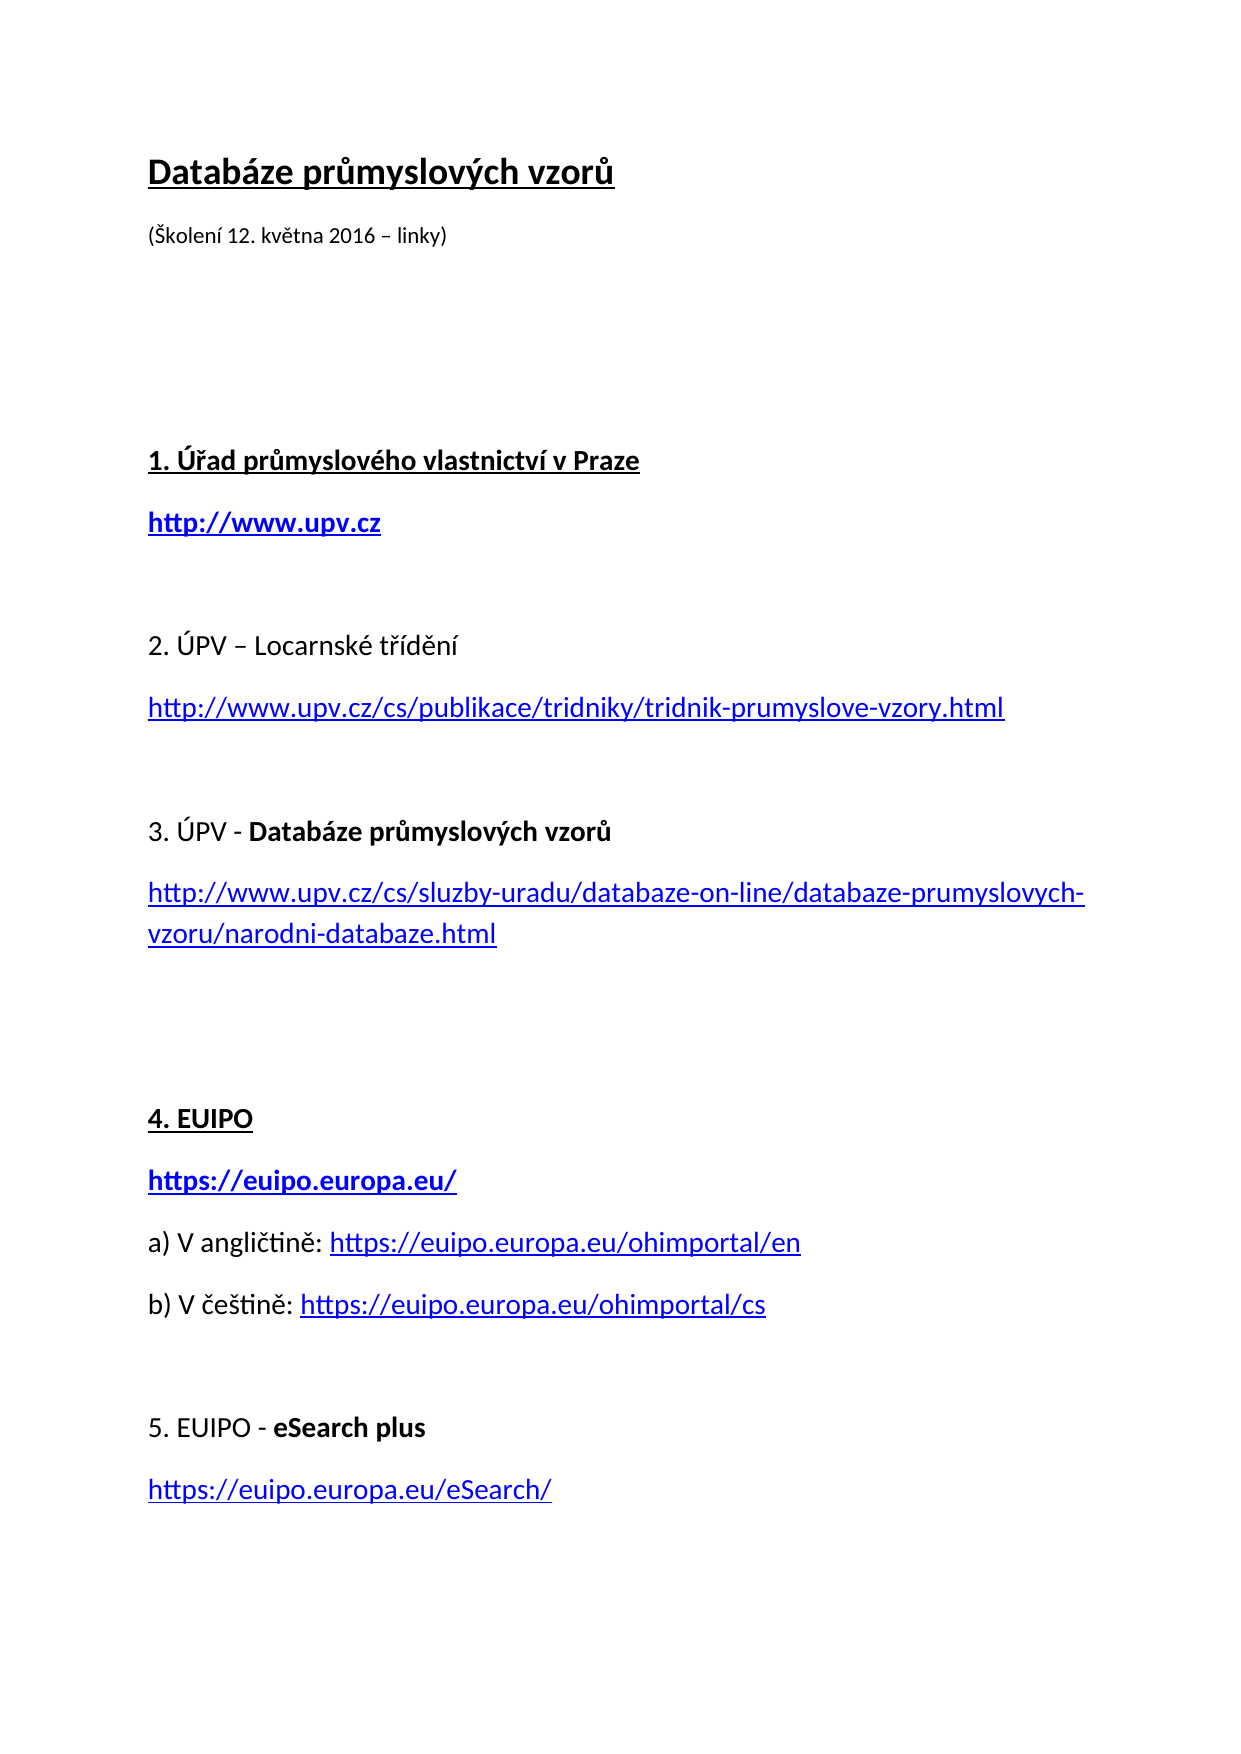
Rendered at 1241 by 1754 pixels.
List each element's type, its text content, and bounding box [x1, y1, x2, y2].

text 1. Úřad průmyslového vlastnictví v Praze [148, 442, 1093, 478]
text b) V češtině: https://euipo.europa.eu/ohimportal/cs [148, 1286, 1093, 1322]
text https://euipo.europa.eu/eSearch/ [148, 1471, 1093, 1507]
text http://www.upv.cz/cs/publikace/tridniky/tridnik-prumyslove-vzory.html [148, 689, 1093, 725]
text 3. ÚPV - Databáze průmyslových vzorů [148, 813, 1093, 848]
text Databáze průmyslových vzorů [148, 148, 1093, 193]
text (Školení 12. května 2016 – linky) [148, 221, 1093, 249]
text http://www.upv.cz [148, 504, 1093, 539]
text https://euipo.europa.eu/ [148, 1162, 1093, 1198]
text 5. EUIPO - eSearch plus [148, 1409, 1093, 1445]
text 4. EUIPO [148, 1101, 1093, 1136]
text http://www.upv.cz/cs/sluzby-uradu/databaze-on-line/databaze-prumyslovych-vzoru/narodni-databaze.html [148, 874, 1093, 951]
text 2. ÚPV – Locarnské třídění [148, 627, 1093, 663]
text a) V angličtině: https://euipo.europa.eu/ohimportal/en [148, 1224, 1093, 1260]
